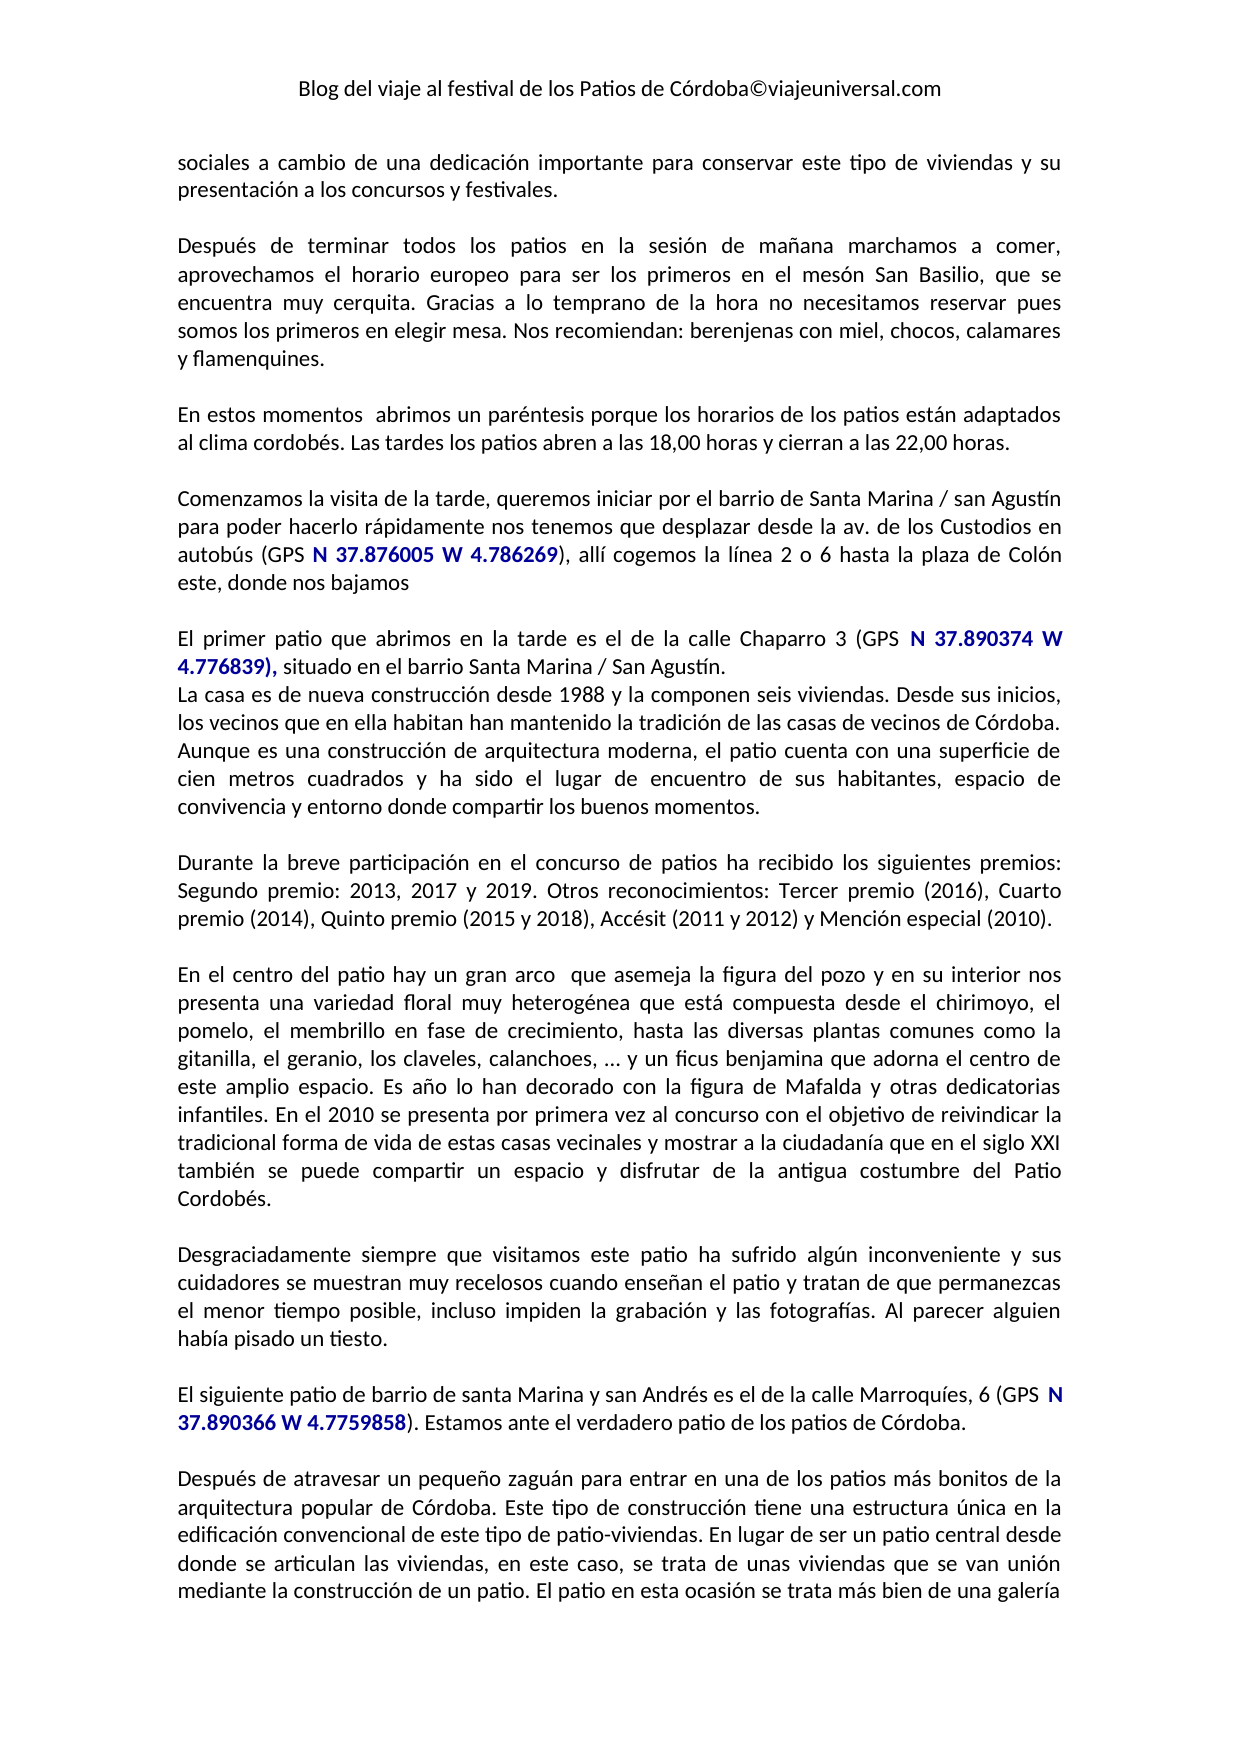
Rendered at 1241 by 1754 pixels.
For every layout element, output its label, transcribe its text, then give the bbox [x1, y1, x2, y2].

text Durante la breve participación en el concurso de patios ha recibido los siguientes premios: Segundo premio: 2013, 2017 y 2019. Otros reconocimientos: Tercer premio (2016), Cuarto premio (2014), Quinto premio (2015 y 2018), Accésit (2011 y 2012) y Mención especial (2010). [177, 848, 1063, 932]
text El primer patio que abrimos en la tarde es el de la calle Chaparro 3 (GPS N 37.890374 W 4.776839), situado en el barrio Santa Marina / San Agustín. [177, 624, 1063, 680]
text En estos momentos abrimos un paréntesis porque los horarios de los patios están adaptados al clima cordobés. Las tardes los patios abren a las 18,00 horas y cierran a las 22,00 horas. [177, 400, 1063, 456]
text El siguiente patio de barrio de santa Marina y san Andrés es el de la calle Marroquíes, 6 (GPS N 37.890366 W 4.7759858). Estamos ante el verdadero patio de los patios de Córdoba. [177, 1381, 1063, 1437]
text Después de terminar todos los patios en la sesión de mañana marchamos a comer, aprovechamos el horario europeo para ser los primeros en el mesón San Basilio, que se encuentra muy cerquita. Gracias a lo temprano de la hora no necesitamos reservar pues somos los primeros en elegir mesa. Nos recomiendan: berenjenas con miel, chocos, calamares y flamenquines. [177, 232, 1063, 372]
text Comenzamos la visita de la tarde, queremos iniciar por el barrio de Santa Marina / san Agustín para poder hacerlo rápidamente nos tenemos que desplazar desde la av. de los Custodios en autobús (GPS N 37.876005 W 4.786269), allí cogemos la línea 2 o 6 hasta la plaza de Colón este, donde nos bajamos [177, 484, 1063, 596]
text Desgraciadamente siempre que visitamos este patio ha sufrido algún inconveniente y sus cuidadores se muestran muy recelosos cuando enseñan el patio y tratan de que permanezcas el menor tiempo posible, incluso impiden la grabación y las fotografías. Al parecer alguien había pisado un tiesto. [177, 1240, 1063, 1352]
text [177, 148, 1063, 204]
text En el centro del patio hay un gran arco que asemeja la figura del pozo y en su interior nos presenta una variedad floral muy heterogénea que está compuesta desde el chirimoyo, el pomelo, el membrillo en fase de crecimiento, hasta las diversas plantas comunes como la gitanilla, el geranio, los claveles, calanchoes, … y un ficus benjamina que adorna el centro de este amplio espacio. Es año lo han decorado con la figura de Mafalda y otras dedicatorias infantiles. En el 2010 se presenta por primera vez al concurso con el objetivo de reivindicar la tradicional forma de vida de estas casas vecinales y mostrar a la ciudadanía que en el siglo XXI también se puede compartir un espacio y disfrutar de la antigua costumbre del Patio Cordobés. [177, 960, 1063, 1212]
text La casa es de nueva construcción desde 1988 y la componen seis viviendas. Desde sus inicios, los vecinos que en ella habitan han mantenido la tradición de las casas de vecinos de Córdoba. Aunque es una construcción de arquitectura moderna, el patio cuenta con una superficie de cien metros cuadrados y ha sido el lugar de encuentro de sus habitantes, espacio de convivencia y entorno donde compartir los buenos momentos. [177, 680, 1063, 820]
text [177, 1464, 1063, 1605]
